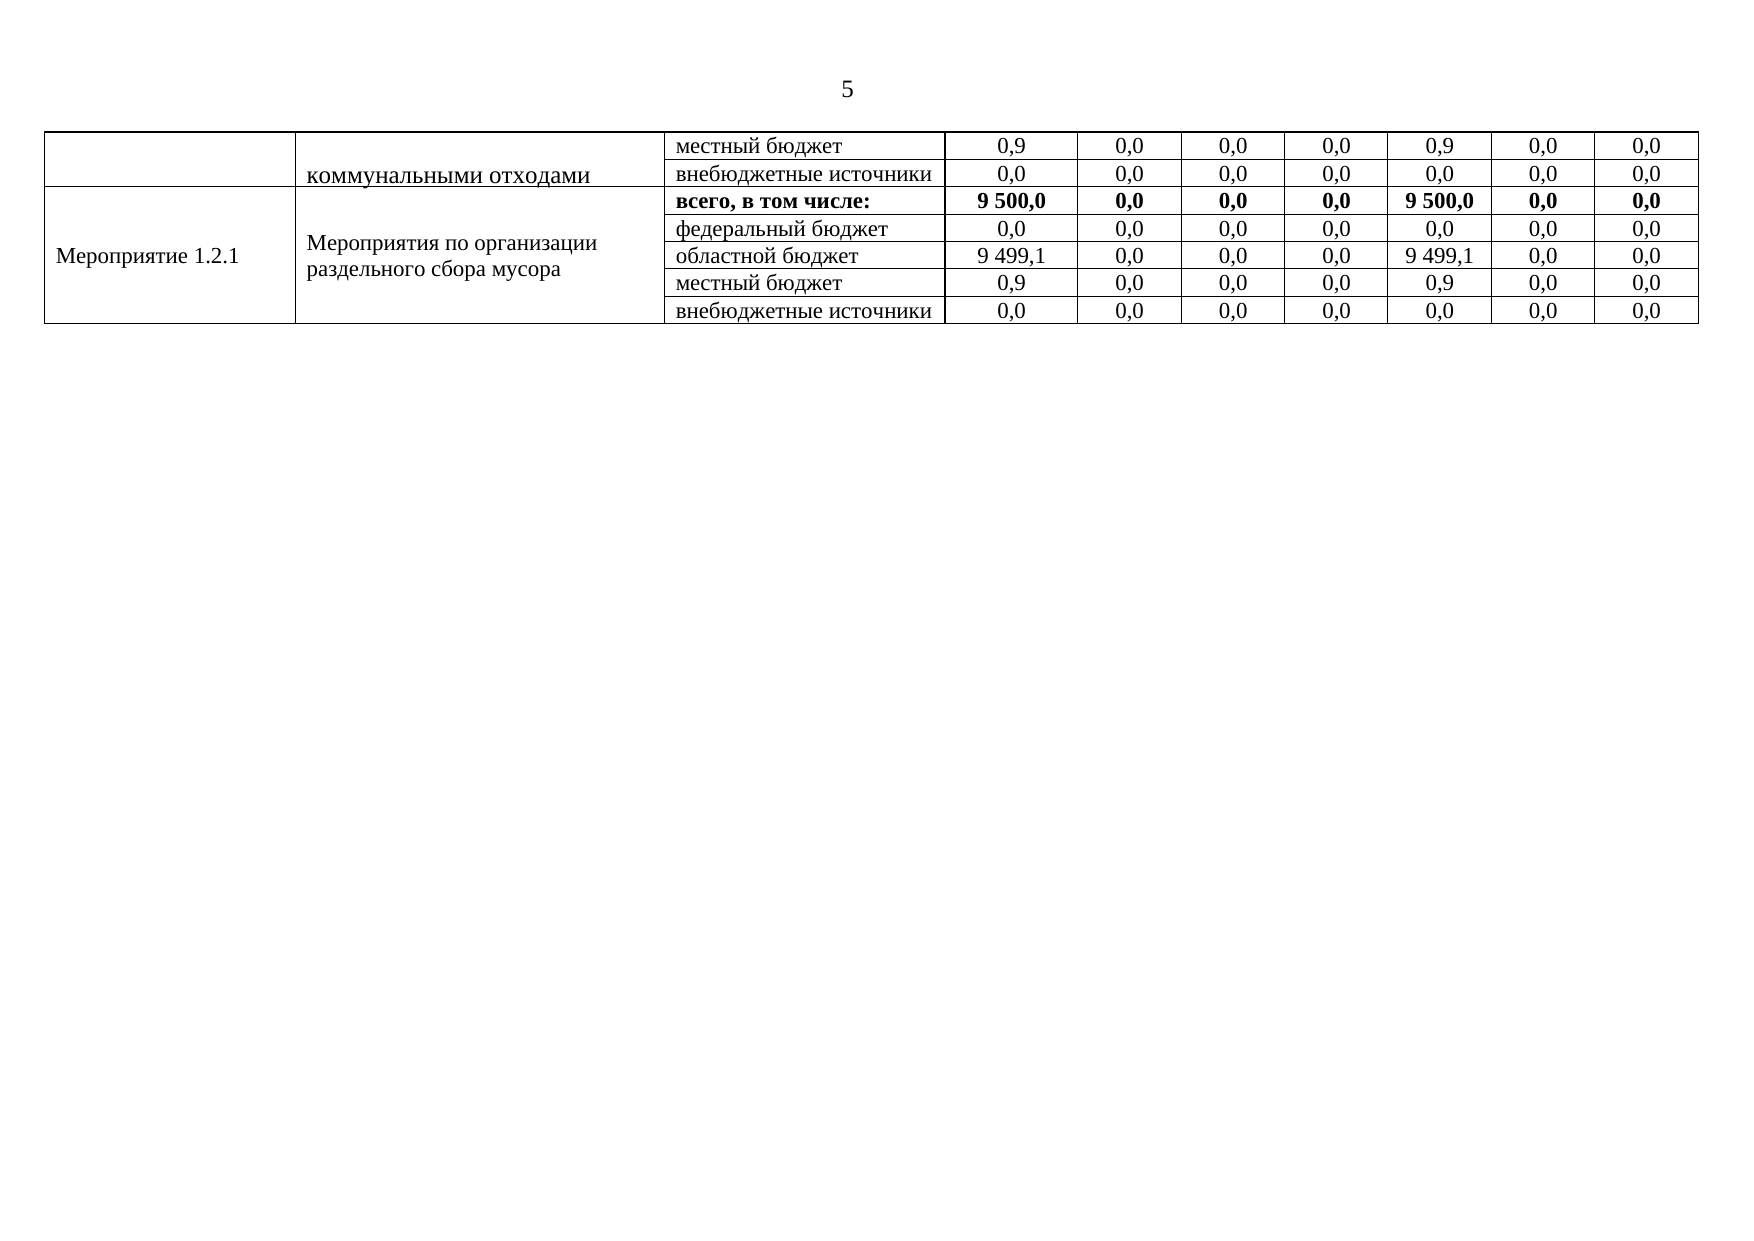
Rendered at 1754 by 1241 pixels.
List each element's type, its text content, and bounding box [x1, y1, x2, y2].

table_cell 0,0 [1595, 269, 1698, 296]
table_cell 0,0 [1285, 215, 1387, 241]
table_cell 0,0 [1285, 297, 1387, 323]
table_cell 9 500,0 [1388, 187, 1491, 213]
table_cell 0,0 [1182, 242, 1284, 268]
table_cell 0,0 [1388, 160, 1491, 186]
table_cell 0,0 [1595, 215, 1698, 241]
table_cell 0,0 [1078, 297, 1181, 323]
table_cell 0,0 [1285, 269, 1387, 296]
table_cell 0,0 [1595, 297, 1698, 323]
table_cell 0,0 [946, 215, 1077, 241]
table_cell 9 499,1 [1388, 242, 1491, 268]
table_cell 0,0 [1492, 297, 1594, 323]
table_cell 0,0 [1388, 297, 1491, 323]
table_cell 0,0 [1182, 187, 1284, 213]
table_cell 0,0 [1492, 269, 1594, 296]
table_cell 9 499,1 [946, 242, 1077, 268]
table_cell 0,0 [1078, 133, 1181, 159]
table_cell 0,0 [1388, 215, 1491, 241]
table_cell 0,0 [946, 160, 1077, 186]
table_cell 0,0 [1492, 160, 1594, 186]
table_cell 0,0 [1182, 160, 1284, 186]
table_cell 0,0 [946, 297, 1077, 323]
table_cell 9 500,0 [946, 187, 1077, 213]
table_cell 0,0 [1595, 187, 1698, 213]
table_cell 0,0 [1182, 133, 1284, 159]
table_cell 0,0 [1595, 242, 1698, 268]
table_cell 0,0 [1285, 160, 1387, 186]
table_cell 0,9 [946, 269, 1077, 296]
table_cell 0,0 [1078, 187, 1181, 213]
table_cell 0,0 [1182, 269, 1284, 296]
table_cell 0,9 [946, 133, 1077, 159]
table_cell 0,9 [1388, 269, 1491, 296]
table_cell 0,0 [1492, 187, 1594, 213]
table_cell 0,0 [1492, 133, 1594, 159]
table_cell внебюджетные источники [665, 160, 944, 186]
table_cell местный бюджет [665, 269, 944, 296]
table_cell внебюджетные источники [665, 297, 944, 323]
table_cell 0,0 [1595, 160, 1698, 186]
table_cell 0,0 [1078, 242, 1181, 268]
table_cell 0,0 [1078, 160, 1181, 186]
table_cell 0,0 [1078, 269, 1181, 296]
table_cell 0,0 [1595, 133, 1698, 159]
table_cell 0,9 [1388, 133, 1491, 159]
table_cell 0,0 [1492, 215, 1594, 241]
table_cell 0,0 [1182, 215, 1284, 241]
table_cell Мероприятие 1.2.1 [45, 187, 295, 323]
table_cell местный бюджет [665, 133, 944, 159]
table_cell 0,0 [1285, 242, 1387, 268]
table_cell областной бюджет [665, 242, 944, 268]
table_cell Мероприятия по организации раздельного сбора мусора [296, 187, 664, 323]
table_cell 0,0 [1285, 187, 1387, 213]
table_cell 0,0 [1285, 133, 1387, 159]
table_cell 0,0 [1492, 242, 1594, 268]
table_cell 0,0 [1078, 215, 1181, 241]
table_cell 0,0 [1182, 297, 1284, 323]
table_cell федеральный бюджет [665, 215, 944, 241]
table_cell всего, в том числе: [665, 187, 944, 213]
